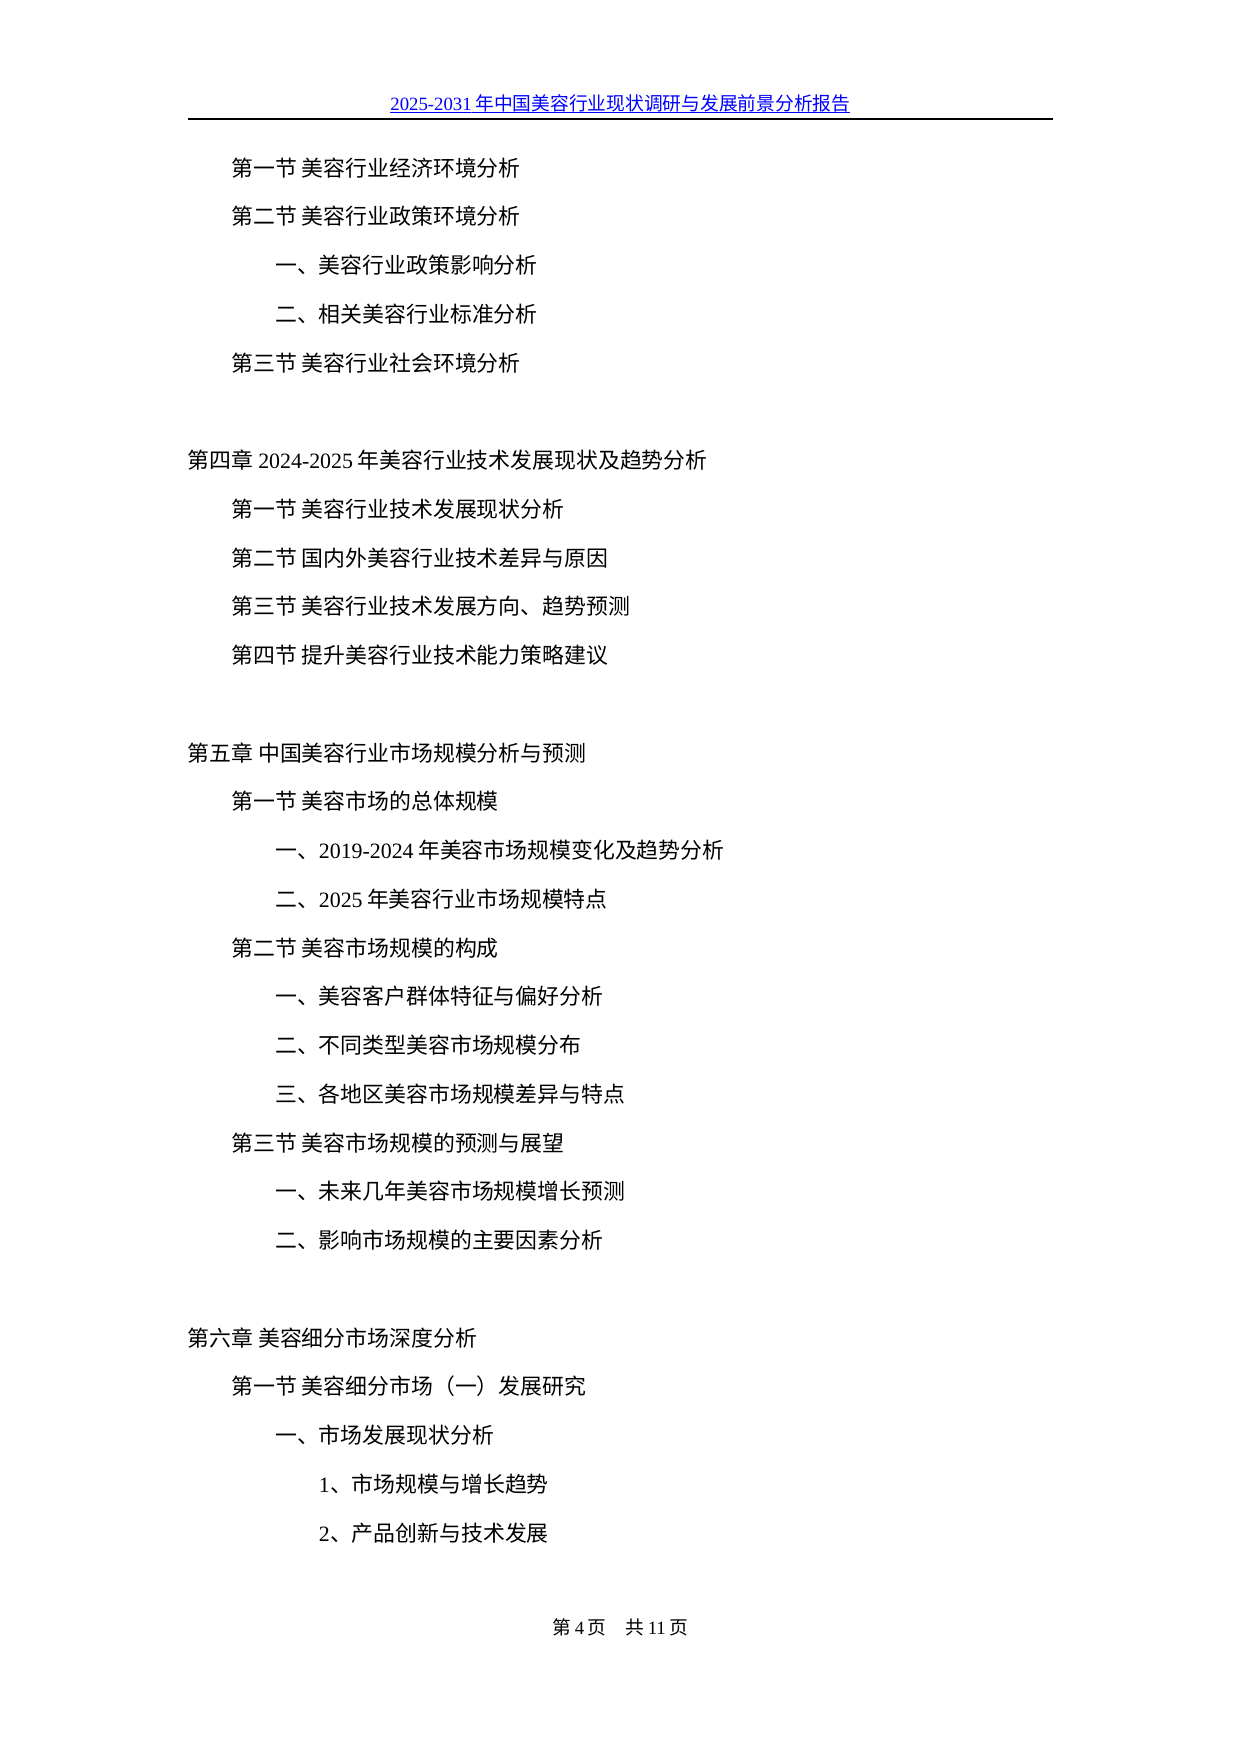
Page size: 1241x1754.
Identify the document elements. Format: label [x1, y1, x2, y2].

text [187, 150, 1053, 1548]
